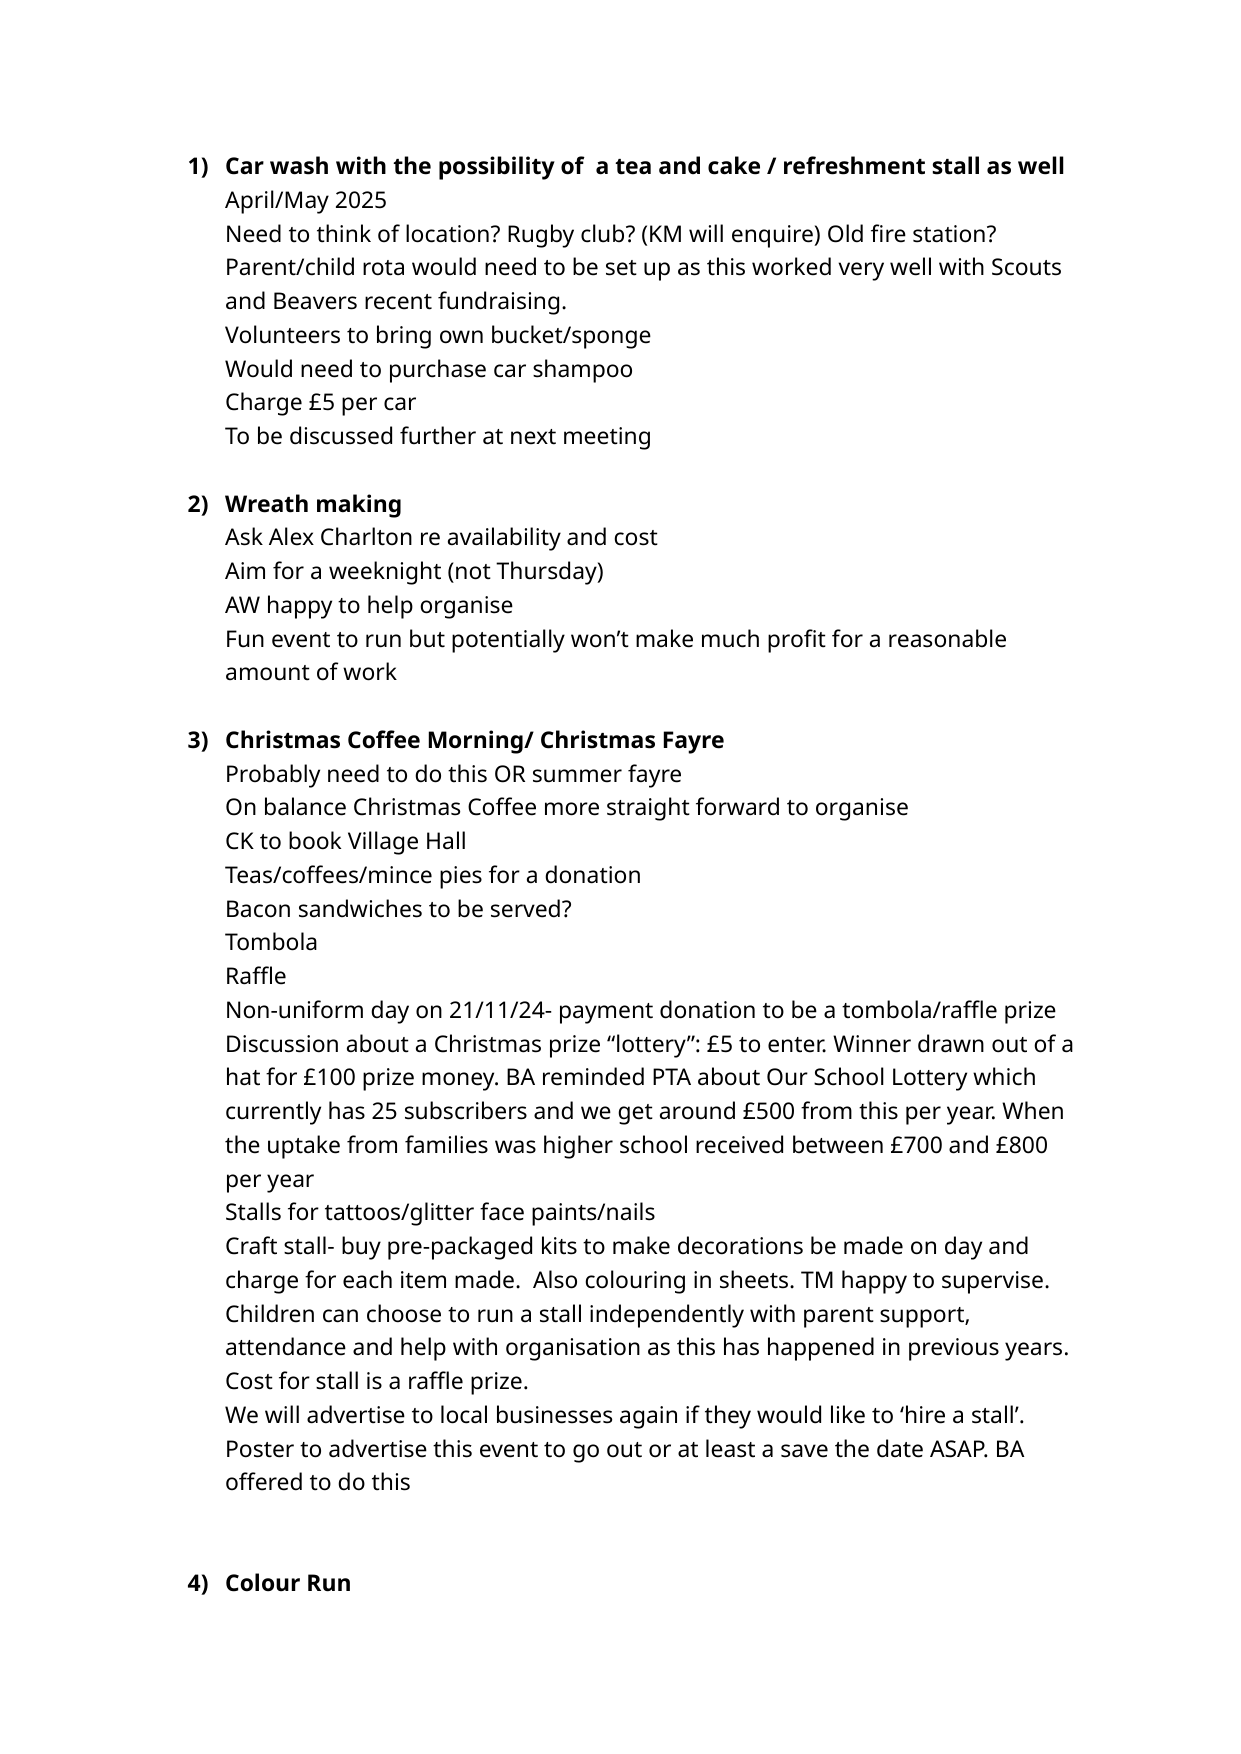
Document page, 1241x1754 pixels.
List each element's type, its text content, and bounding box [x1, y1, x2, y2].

list Parent/child rota would need to be set up as this worked very well with Scouts and Beavers recent fundraising. [225, 251, 1090, 316]
list Wreath making [187, 487, 1090, 519]
list We will advertise to local businesses again if they would like to ‘hire a stall’. Poster to advertise this event to go out or at least a save the date ASAP. BA offered to do this [225, 1399, 1090, 1497]
list Car wash with the possibility of a tea and cake / refreshment stall as well [187, 150, 1090, 181]
list April/May 2025 [225, 184, 1090, 215]
list Aim for a weeknight (not Thursday) [225, 555, 1090, 586]
list Stalls for tattoos/glitter face paints/nails [225, 1196, 1090, 1227]
list On balance Christmas Coffee more straight forward to organise [225, 791, 1090, 822]
list Charge £5 per car [225, 386, 1090, 417]
list Tombola [225, 926, 1090, 957]
list Fun event to run but potentially won’t make much profit for a reasonable amount of work [225, 622, 1090, 687]
list Craft stall- buy pre-packaged kits to make decorations be made on day and charge for each item made. Also colouring in sheets. TM happy to supervise. [225, 1230, 1090, 1295]
list Bacon sandwiches to be served? [225, 892, 1090, 924]
list Christmas Coffee Morning/ Christmas Fayre [187, 724, 1090, 755]
list Discussion about a Christmas prize “lottery”: £5 to enter. Winner drawn out of a hat for £100 prize money. BA reminded PTA about Our School Lottery which currently has 25 subscribers and we get around £500 from this per year. When the uptake from families was higher school received between £700 and £800 per year [225, 1027, 1090, 1194]
list Probably need to do this OR summer fayre [225, 757, 1090, 789]
list Children can choose to run a stall independently with parent support, attendance and help with organisation as this has happened in previous years. Cost for stall is a raffle prize. [225, 1297, 1090, 1396]
list Raffle [225, 960, 1090, 991]
list Need to think of location? Rugby club? (KM will enquire) Old fire station? [225, 217, 1090, 249]
list CK to book Village Hall [225, 825, 1090, 856]
list Would need to purchase car shampoo [225, 352, 1090, 384]
list Teas/coffees/mince pies for a donation [225, 859, 1090, 890]
list Colour Run [187, 1567, 1090, 1598]
list AW happy to help organise [225, 589, 1090, 620]
list Non-uniform day on 21/11/24- payment donation to be a tombola/raffle prize [225, 994, 1090, 1025]
list Ask Alex Charlton re availability and cost [225, 521, 1090, 552]
list Volunteers to bring own bucket/sponge [225, 319, 1090, 350]
list To be discussed further at next meeting [225, 420, 1090, 451]
